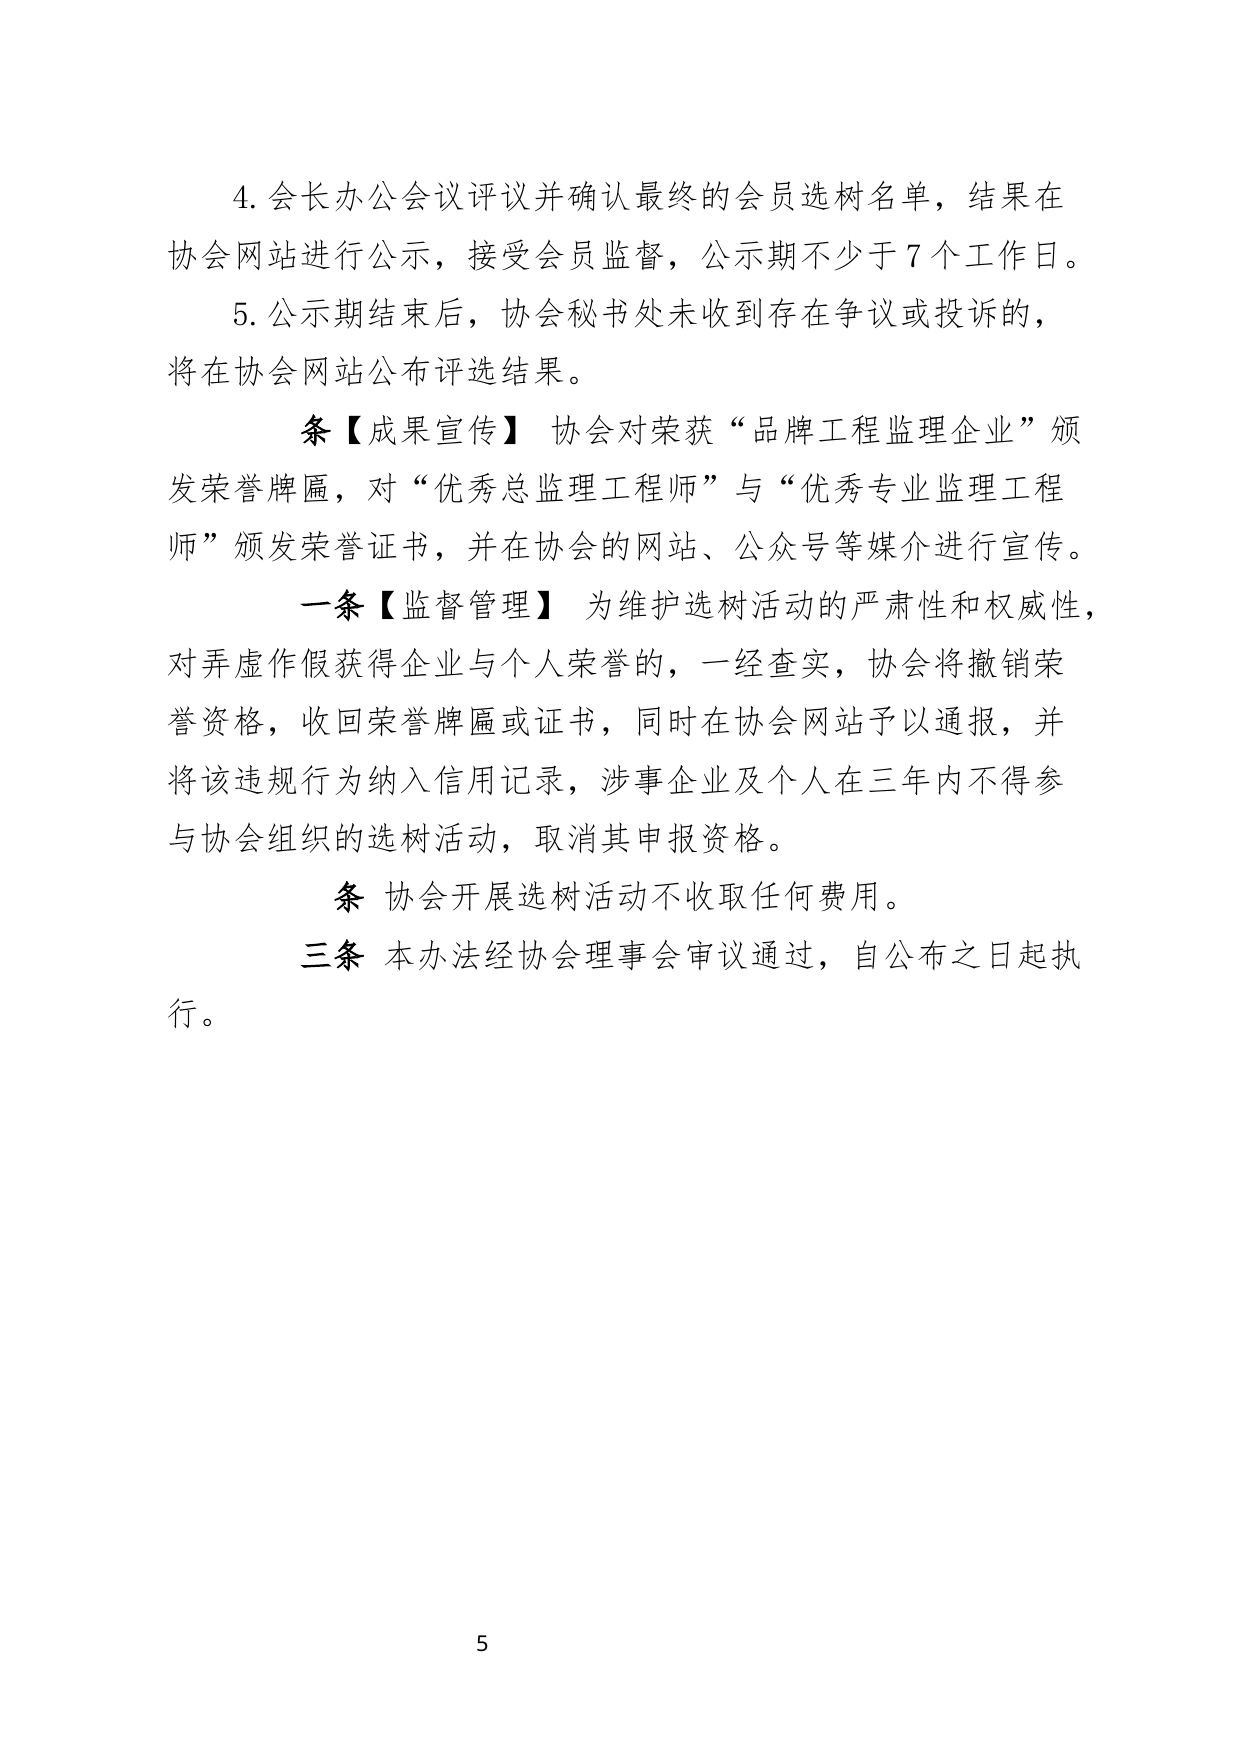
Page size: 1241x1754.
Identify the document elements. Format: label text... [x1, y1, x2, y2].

text 5.公示期结束后，协会秘书处未收到存在争议或投诉的，将在协会网站公布评选结果。 [165, 279, 1087, 395]
text 第十条【成果宣传】 协会对荣获“品牌工程监理企业”颁发荣誉牌匾，对“优秀总监理工程师”与“优秀专业监理工程师”颁发荣誉证书，并在协会的网站、公众号等媒介进行宣传。 [165, 395, 1087, 570]
text 第十二条 协会开展选树活动不收取任何费用。 [165, 862, 1087, 920]
text 4.会长办公会议评议并确认最终的会员选树名单，结果在协会网站进行公示，接受会员监督，公示期不少于7个工作日。 [165, 162, 1087, 279]
text 第十三条 本办法经协会理事会审议通过，自公布之日起执行。 [165, 920, 1087, 1037]
text 第十一条【监督管理】 为维护选树活动的严肃性和权威性，对弄虚作假获得企业与个人荣誉的，一经查实，协会将撤销荣誉资格，收回荣誉牌匾或证书，同时在协会网站予以通报，并将该违规行为纳入信用记录，涉事企业及个人在三年内不得参与协会组织的选树活动，取消其申报资格。 [165, 570, 1087, 862]
